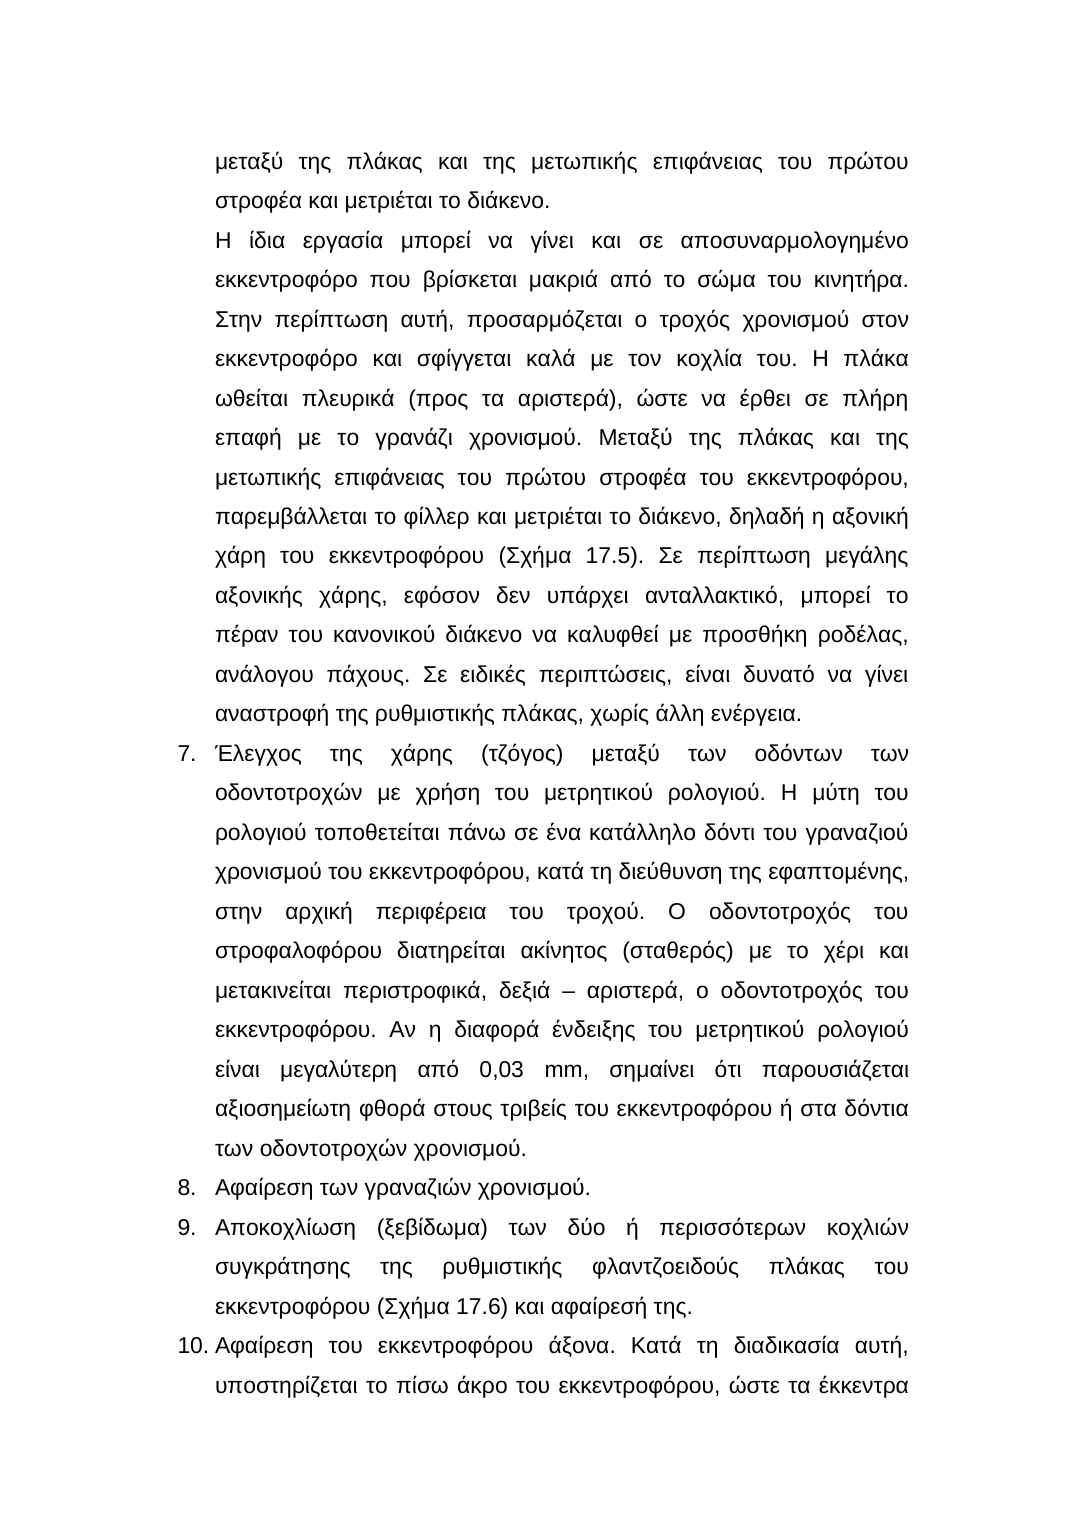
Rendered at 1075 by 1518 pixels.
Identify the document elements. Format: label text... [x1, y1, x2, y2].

text 9. Αποκοχλίωση (ξεβίδωμα) των δύο ή περισσότερων κοχλιών συγκράτησης της ρυθμιστικής φλαντζοειδούς πλάκας του εκκεντροφόρου (Σχήμα 17.6) και αφαίρεσή της. [177, 1214, 909, 1319]
text 8. Αφαίρεση των γραναζιών χρονισμού. [177, 1174, 909, 1201]
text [177, 148, 909, 213]
text Η ίδια εργασία μπορεί να γίνει και σε αποσυναρμολογημένο εκκεντροφόρο που βρίσκεται μακριά από το σώμα του κινητήρα. Στην περίπτωση αυτή, προσαρμόζεται ο τροχός χρονισμού στον εκκεντροφόρο και σφίγγεται καλά με τον κοχλία του. Η πλάκα ωθείται πλευρικά (προς τα αριστερά), ώστε να έρθει σε πλήρη επαφή με το γρανάζι χρονισμού. Μεταξύ της πλάκας και της μετωπικής επιφάνειας του πρώτου στροφέα του εκκεντροφόρου, παρεμβάλλεται το φίλλερ και μετριέται το διάκενο, δηλαδή η αξονική χάρη του εκκεντροφόρου (Σχήμα 17.5). Σε περίπτωση μεγάλης αξονικής χάρης, εφόσον δεν υπάρχει ανταλλακτικό, μπορεί το πέραν του κανονικού διάκενο να καλυφθεί με προσθήκη ροδέλας, ανάλογου πάχους. Σε ειδικές περιπτώσεις, είναι δυνατό να γίνει αναστροφή της ρυθμιστικής πλάκας, χωρίς άλλη ενέργεια. [177, 227, 909, 727]
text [177, 1332, 909, 1398]
text 7. Έλεγχος της χάρης (τζόγος) μεταξύ των οδόντων των οδοντοτροχών με χρήση του μετρητικού ρολογιού. Η μύτη του ρολογιού τοποθετείται πάνω σε ένα κατάλληλο δόντι του γραναζιού χρονισμού του εκκεντροφόρου, κατά τη διεύθυνση της εφαπτομένης, στην αρχική περιφέρεια του τροχού. Ο οδοντοτροχός του στροφαλοφόρου διατηρείται ακίνητος (σταθερός) με το χέρι και μετακινείται περιστροφικά, δεξιά – αριστερά, ο οδοντοτροχός του εκκεντροφόρου. Αν η διαφορά ένδειξης του μετρητικού ρολογιού είναι μεγαλύτερη από 0,03 mm, σημαίνει ότι παρουσιάζεται αξιοσημείωτη φθορά στους τριβείς του εκκεντροφόρου ή στα δόντια των οδοντοτροχών χρονισμού. [177, 740, 909, 1161]
